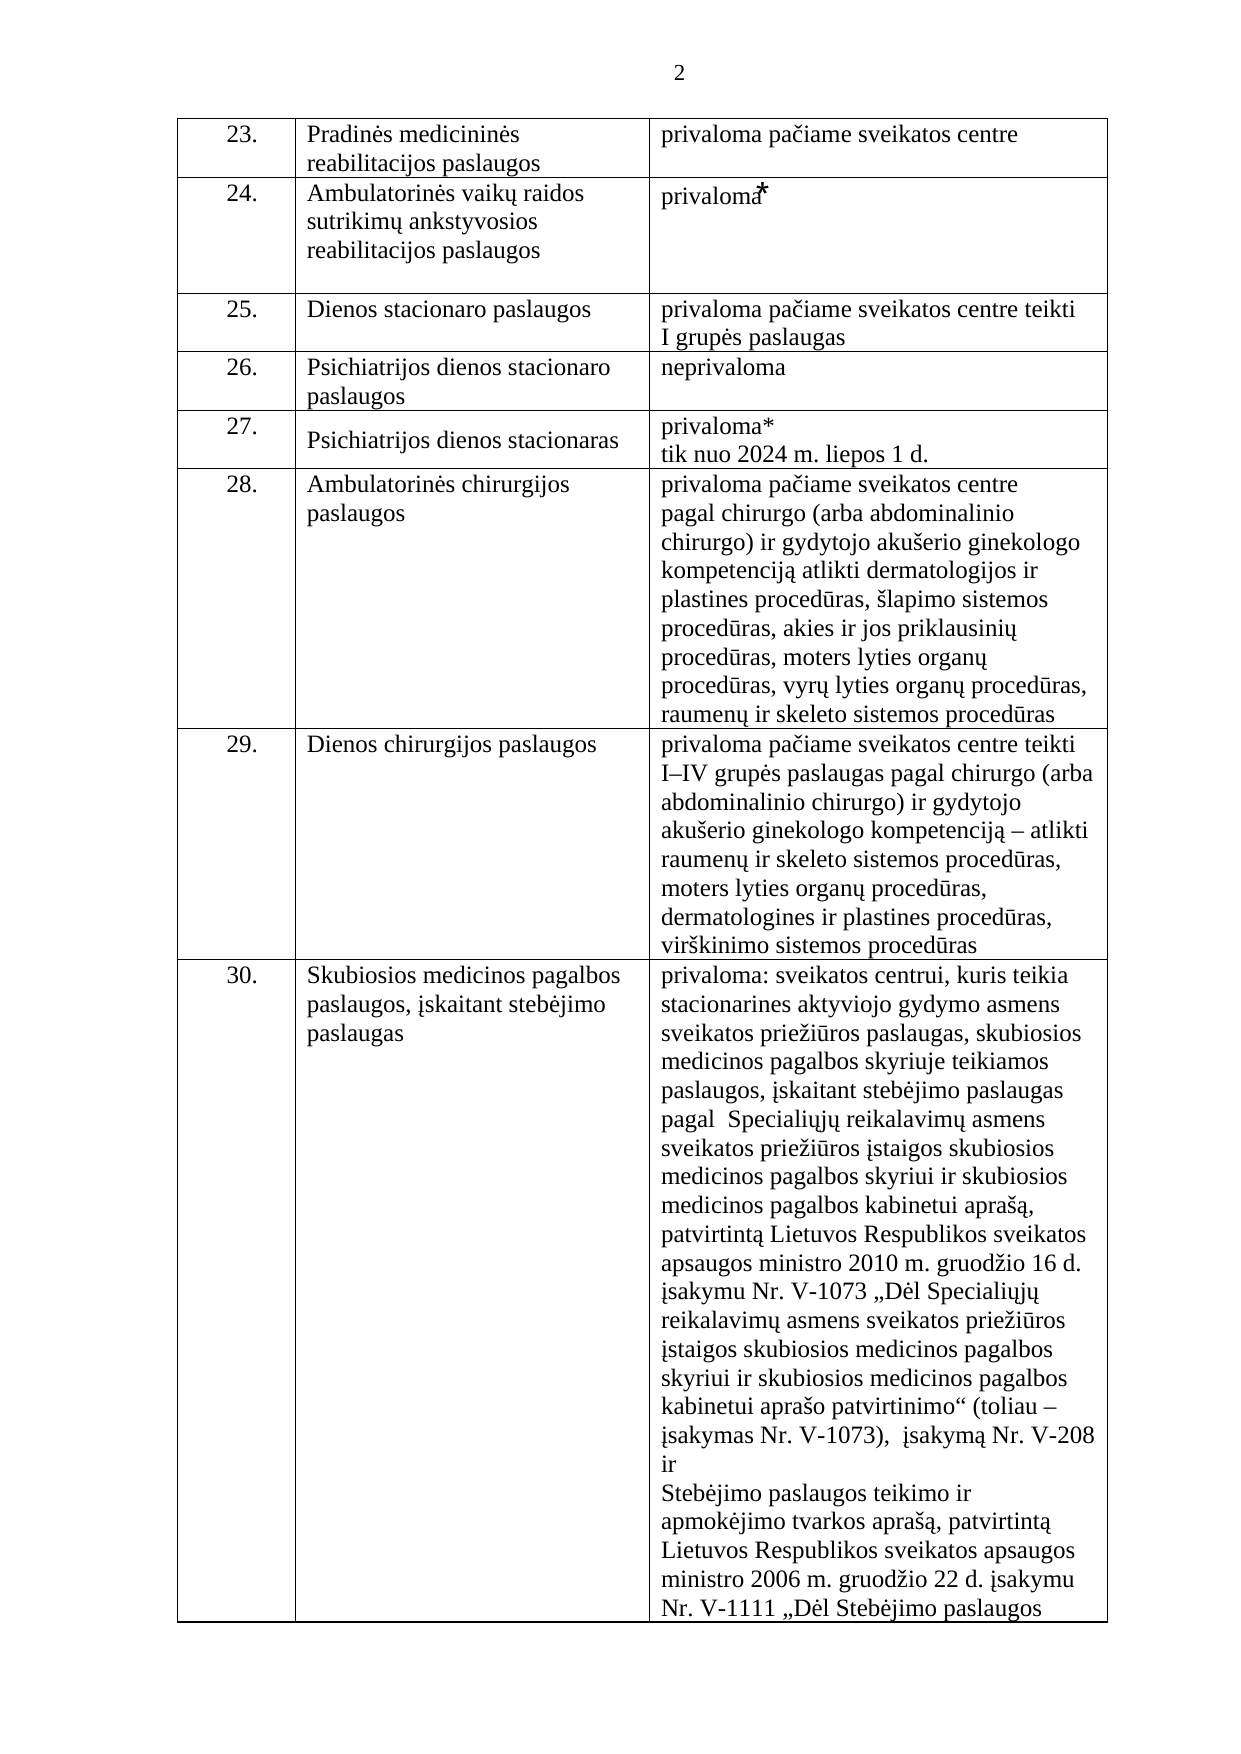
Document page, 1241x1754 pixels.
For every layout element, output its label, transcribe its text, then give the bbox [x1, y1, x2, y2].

table_cell [178, 119, 295, 177]
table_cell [296, 960, 649, 1621]
table_cell privaloma pačiame sveikatos centre teikti I grupės paslaugas [650, 294, 1107, 351]
table_cell Ambulatorinės vaikų raidos sutrikimų ankstyvosios reabilitacijos paslaugos [296, 178, 649, 293]
table_cell [178, 960, 295, 1621]
table_cell privaloma pačiame sveikatos centre [650, 119, 1107, 177]
table_cell neprivaloma [650, 352, 1107, 410]
table_cell privaloma pačiame sveikatos centre teikti I–IV grupės paslaugas pagal chirurgo (arba abdominalinio chirurgo) ir gydytojo akušerio ginekologo kompetenciją – atlikti raumenų ir skeleto sistemos procedūras, moters lyties organų procedūras, dermatologines ir plastines procedūras, virškinimo sistemos procedūras [650, 729, 1107, 959]
table_cell privaloma* tik nuo 2024 m. liepos 1 d. [650, 411, 1107, 468]
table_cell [650, 960, 1107, 1621]
table_cell Ambulatorinės chirurgijos paslaugos [296, 469, 649, 728]
table_cell privaloma⃰⃰ [650, 178, 1107, 293]
table_cell privaloma pačiame sveikatos centre pagal chirurgo (arba abdominalinio chirurgo) ir gydytojo akušerio ginekologo kompetenciją atlikti dermatologijos ir plastines procedūras, šlapimo sistemos procedūras, akies ir jos priklausinių procedūras, moters lyties organų procedūras, vyrų lyties organų procedūras, raumenų ir skeleto sistemos procedūras [650, 469, 1107, 728]
table_cell Dienos stacionaro paslaugos [296, 294, 649, 351]
table_cell Psichiatrijos dienos stacionaras [296, 411, 649, 468]
table_cell [178, 469, 295, 728]
table_cell [178, 411, 295, 468]
table_cell Pradinės medicininės reabilitacijos paslaugos [296, 119, 649, 177]
table_cell [178, 352, 295, 410]
table_cell [178, 178, 295, 293]
table_cell Psichiatrijos dienos stacionaro paslaugos [296, 352, 649, 410]
table_cell Dienos chirurgijos paslaugos [296, 729, 649, 959]
table_cell [178, 294, 295, 351]
table_cell [178, 729, 295, 959]
